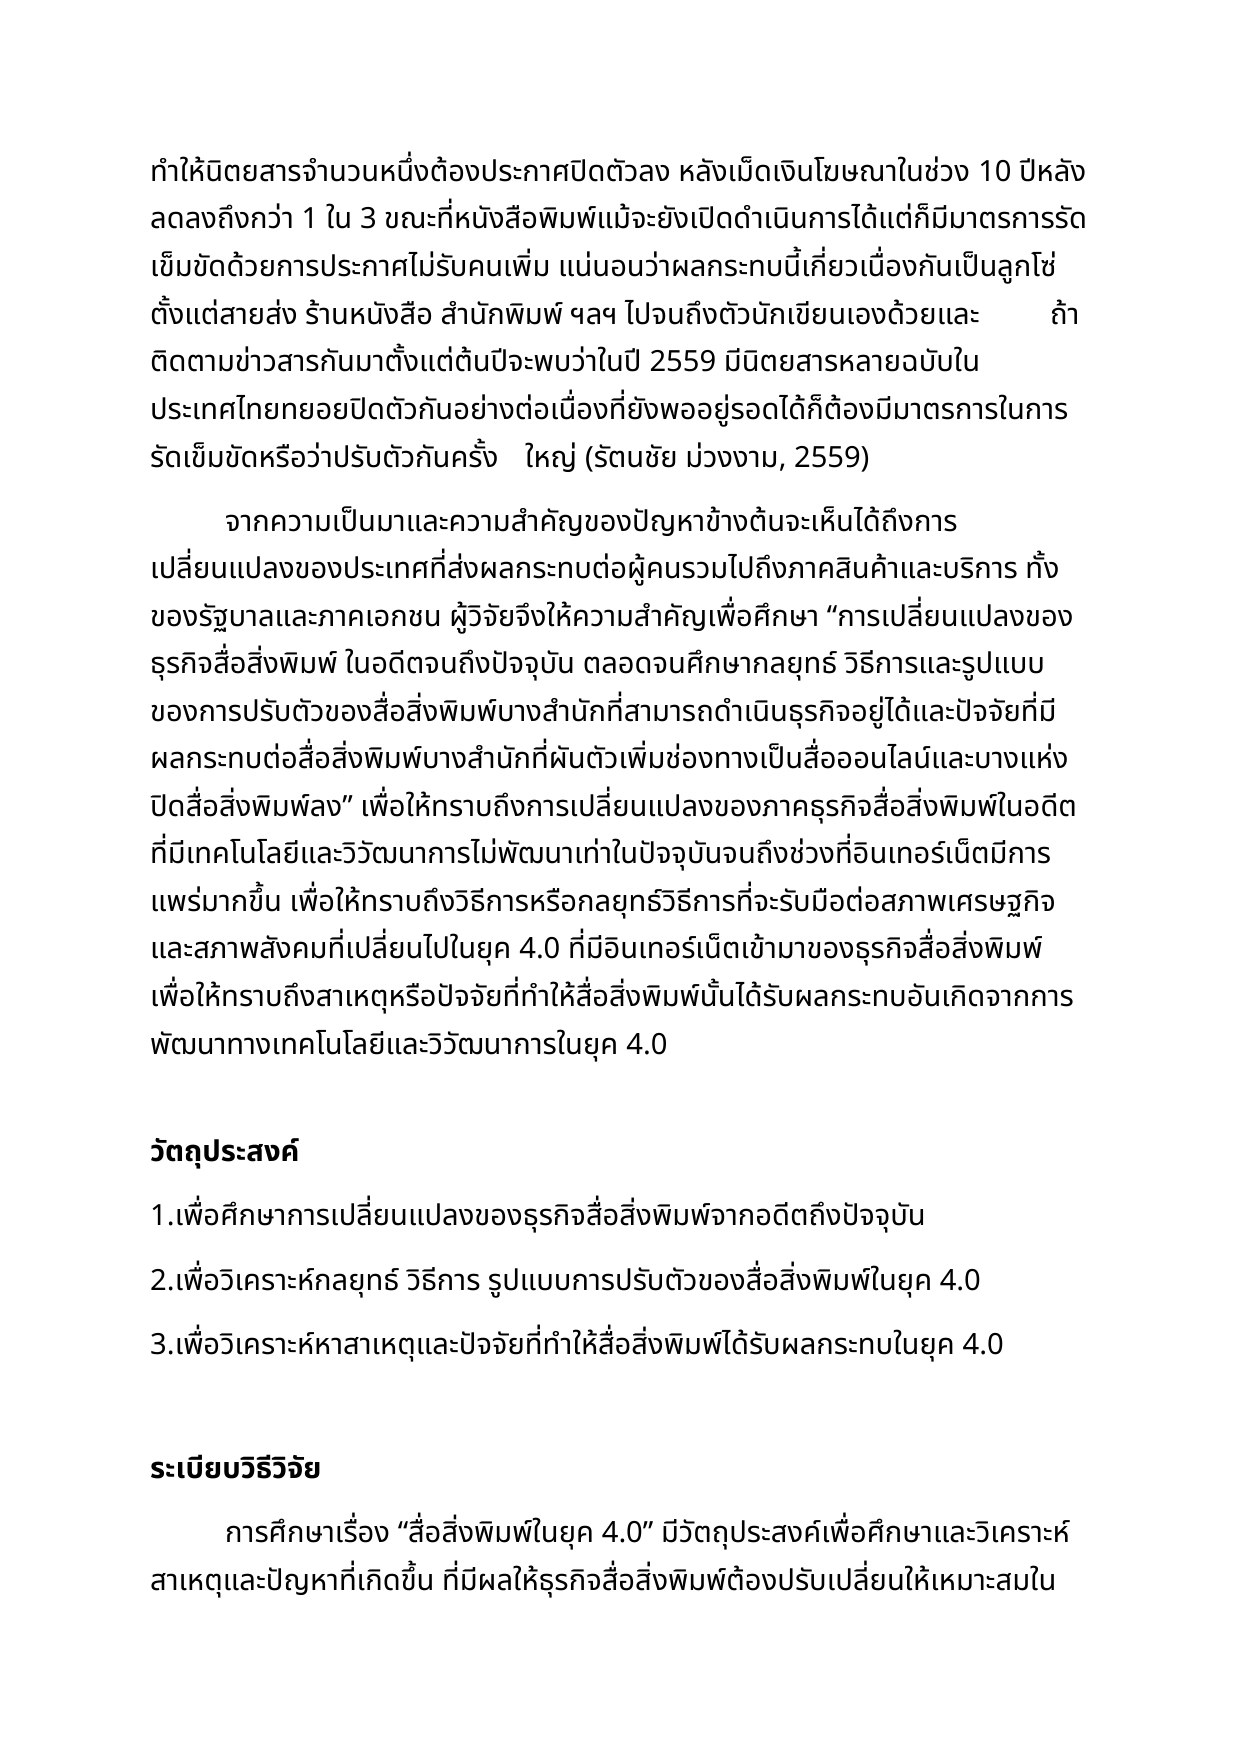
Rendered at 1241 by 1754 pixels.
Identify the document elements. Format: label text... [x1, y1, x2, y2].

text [150, 150, 1090, 480]
text 1.เพื่อศึกษาการเปลี่ยนแปลงของธุรกิจสื่อสิ่งพิมพ์จากอดีตถึงปัจจุบัน [150, 1194, 1090, 1239]
text ระเบียบวิธีวิจัย [150, 1447, 1090, 1491]
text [150, 1512, 1090, 1603]
text วัตถุประสงค์ [150, 1130, 1090, 1174]
text จากความเป็นมาและความสำคัญของปัญหาข้างต้นจะเห็นได้ถึงการเปลี่ยนแปลงของประเทศที่ส่งผลกระทบต่อผู้คนรวมไปถึงภาคสินค้าและบริการ ทั้งของรัฐบาลและภาคเอกชน ผู้วิจัยจึงให้ความสำคัญเพื่อศึกษา “การเปลี่ยนแปลงของธุรกิจสื่อสิ่งพิมพ์ ในอดีตจนถึงปัจจุบัน ตลอดจนศึกษากลยุทธ์ วิธีการและรูปแบบของการปรับตัวของสื่อสิ่งพิมพ์บางสำนักที่สามารถดำเนินธุรกิจอยู่ได้และปัจจัยที่มีผลกระทบต่อสื่อสิ่งพิมพ์บางสำนักที่ผันตัวเพิ่มช่องทางเป็นสื่อออนไลน์และบางแห่งปิดสื่อสิ่งพิมพ์ลง” เพื่อให้ทราบถึงการเปลี่ยนแปลงของภาคธุรกิจสื่อสิ่งพิมพ์ในอดีตที่มีเทคโนโลยีและวิวัฒนาการไม่พัฒนาเท่าในปัจจุบันจนถึงช่วงที่อินเทอร์เน็ตมีการแพร่มากขึ้น เพื่อให้ทราบถึงวิธีการหรือกลยุทธ์วิธีการที่จะรับมือต่อสภาพเศรษฐกิจและสภาพสังคมที่เปลี่ยนไปในยุค 4.0 ที่มีอินเทอร์เน็ตเข้ามาของธุรกิจสื่อสิ่งพิมพ์ เพื่อให้ทราบถึงสาเหตุหรือปัจจัยที่ทำให้สื่อสิ่งพิมพ์นั้นได้รับผลกระทบอันเกิดจากการพัฒนาทางเทคโนโลยีและวิวัฒนาการในยุค 4.0 [150, 500, 1090, 1067]
text 2.เพื่อวิเคราะห์กลยุทธ์ วิธีการ รูปแบบการปรับตัวของสื่อสิ่งพิมพ์ในยุค 4.0 [150, 1259, 1090, 1303]
text 3.เพื่อวิเคราะห์หาสาเหตุและปัจจัยที่ทำให้สื่อสิ่งพิมพ์ได้รับผลกระทบในยุค 4.0 [150, 1323, 1090, 1368]
